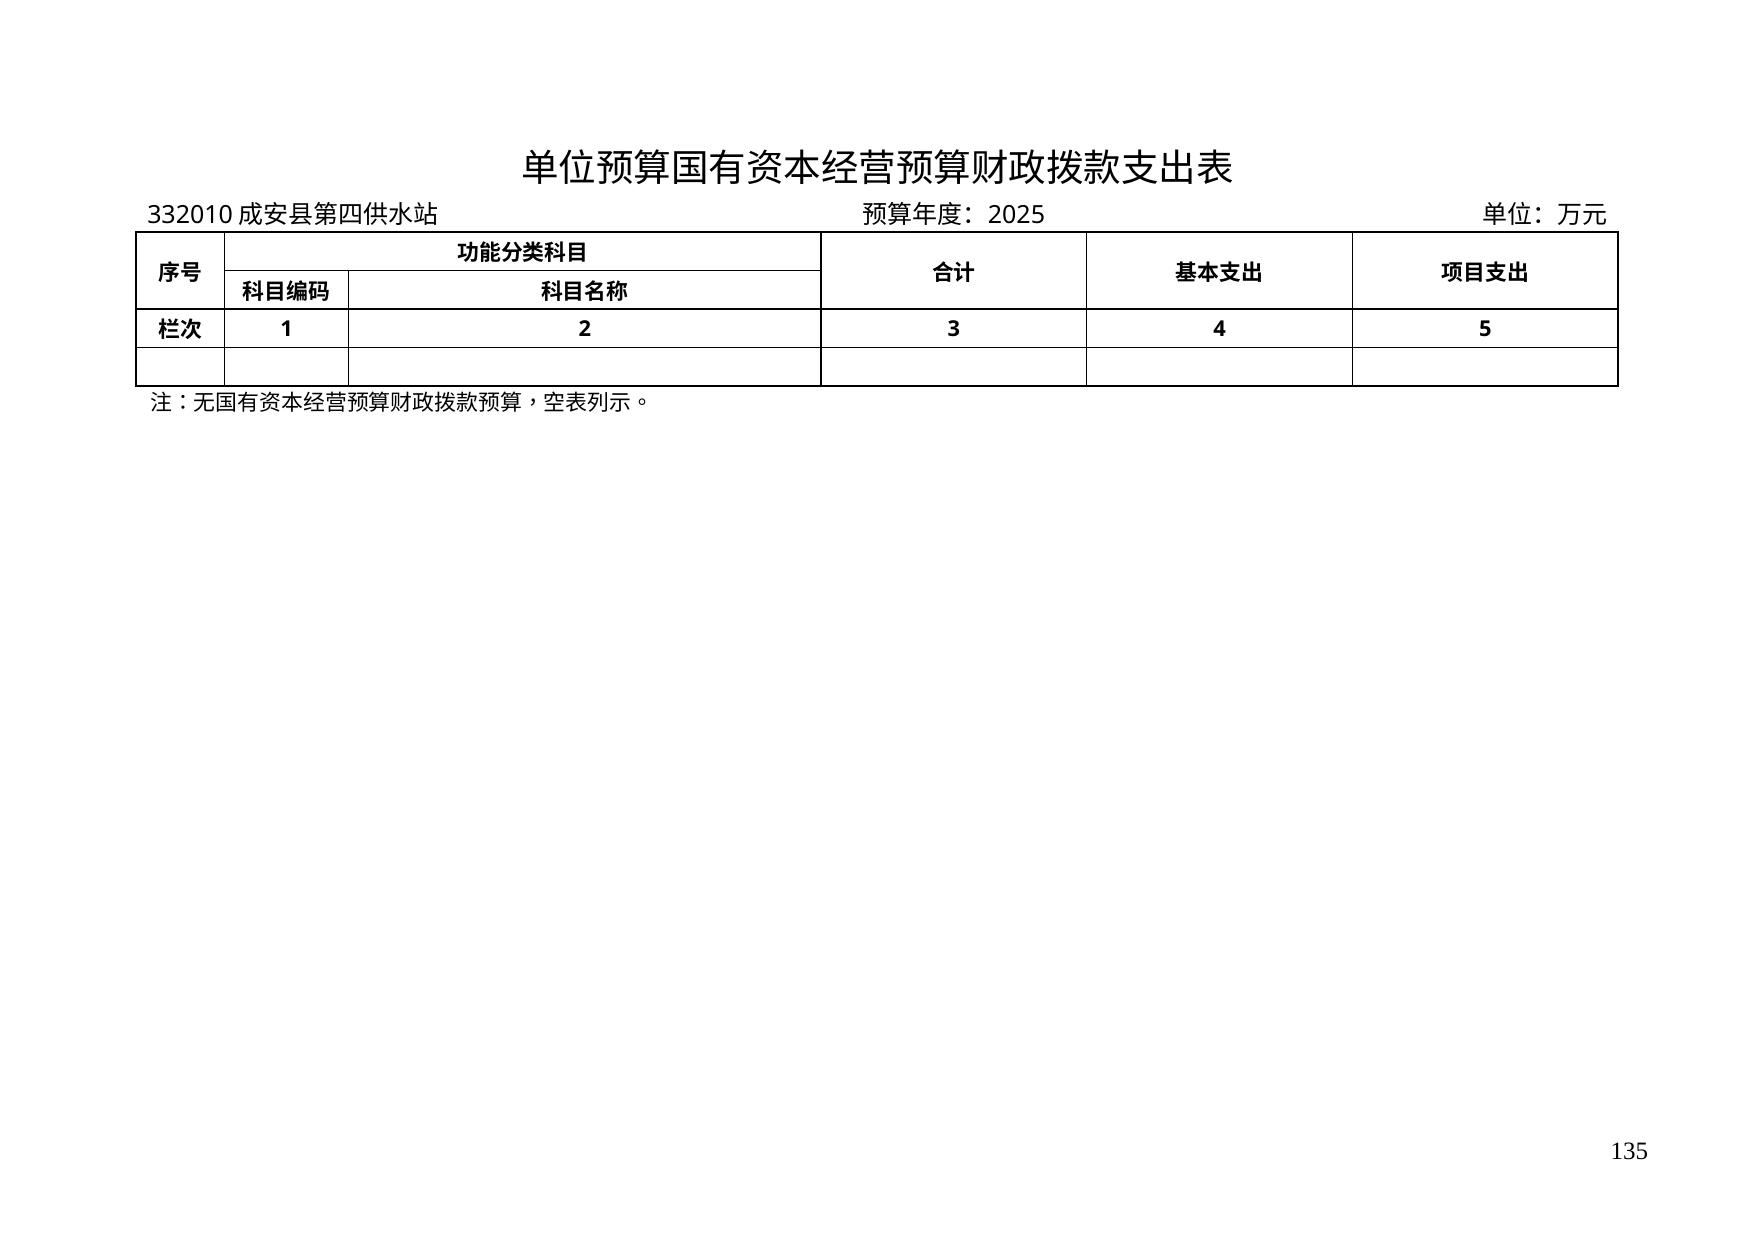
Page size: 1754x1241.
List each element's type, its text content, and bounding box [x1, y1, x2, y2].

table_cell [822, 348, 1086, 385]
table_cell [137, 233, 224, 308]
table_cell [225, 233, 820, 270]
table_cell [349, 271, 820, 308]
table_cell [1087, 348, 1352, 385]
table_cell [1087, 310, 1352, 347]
text 单位预算国有资本经营预算财政拨款支出表 [106, 142, 1648, 193]
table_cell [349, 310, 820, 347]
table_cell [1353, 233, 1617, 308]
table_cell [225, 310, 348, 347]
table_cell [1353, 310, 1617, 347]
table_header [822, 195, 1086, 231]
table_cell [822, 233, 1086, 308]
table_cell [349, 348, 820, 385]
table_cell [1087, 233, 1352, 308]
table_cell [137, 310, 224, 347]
text 注：无国有资本经营预算财政拨款预算，空表列示。 [106, 387, 1648, 416]
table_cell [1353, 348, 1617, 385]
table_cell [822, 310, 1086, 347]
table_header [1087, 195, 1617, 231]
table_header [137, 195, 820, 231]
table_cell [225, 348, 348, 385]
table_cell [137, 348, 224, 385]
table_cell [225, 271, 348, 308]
